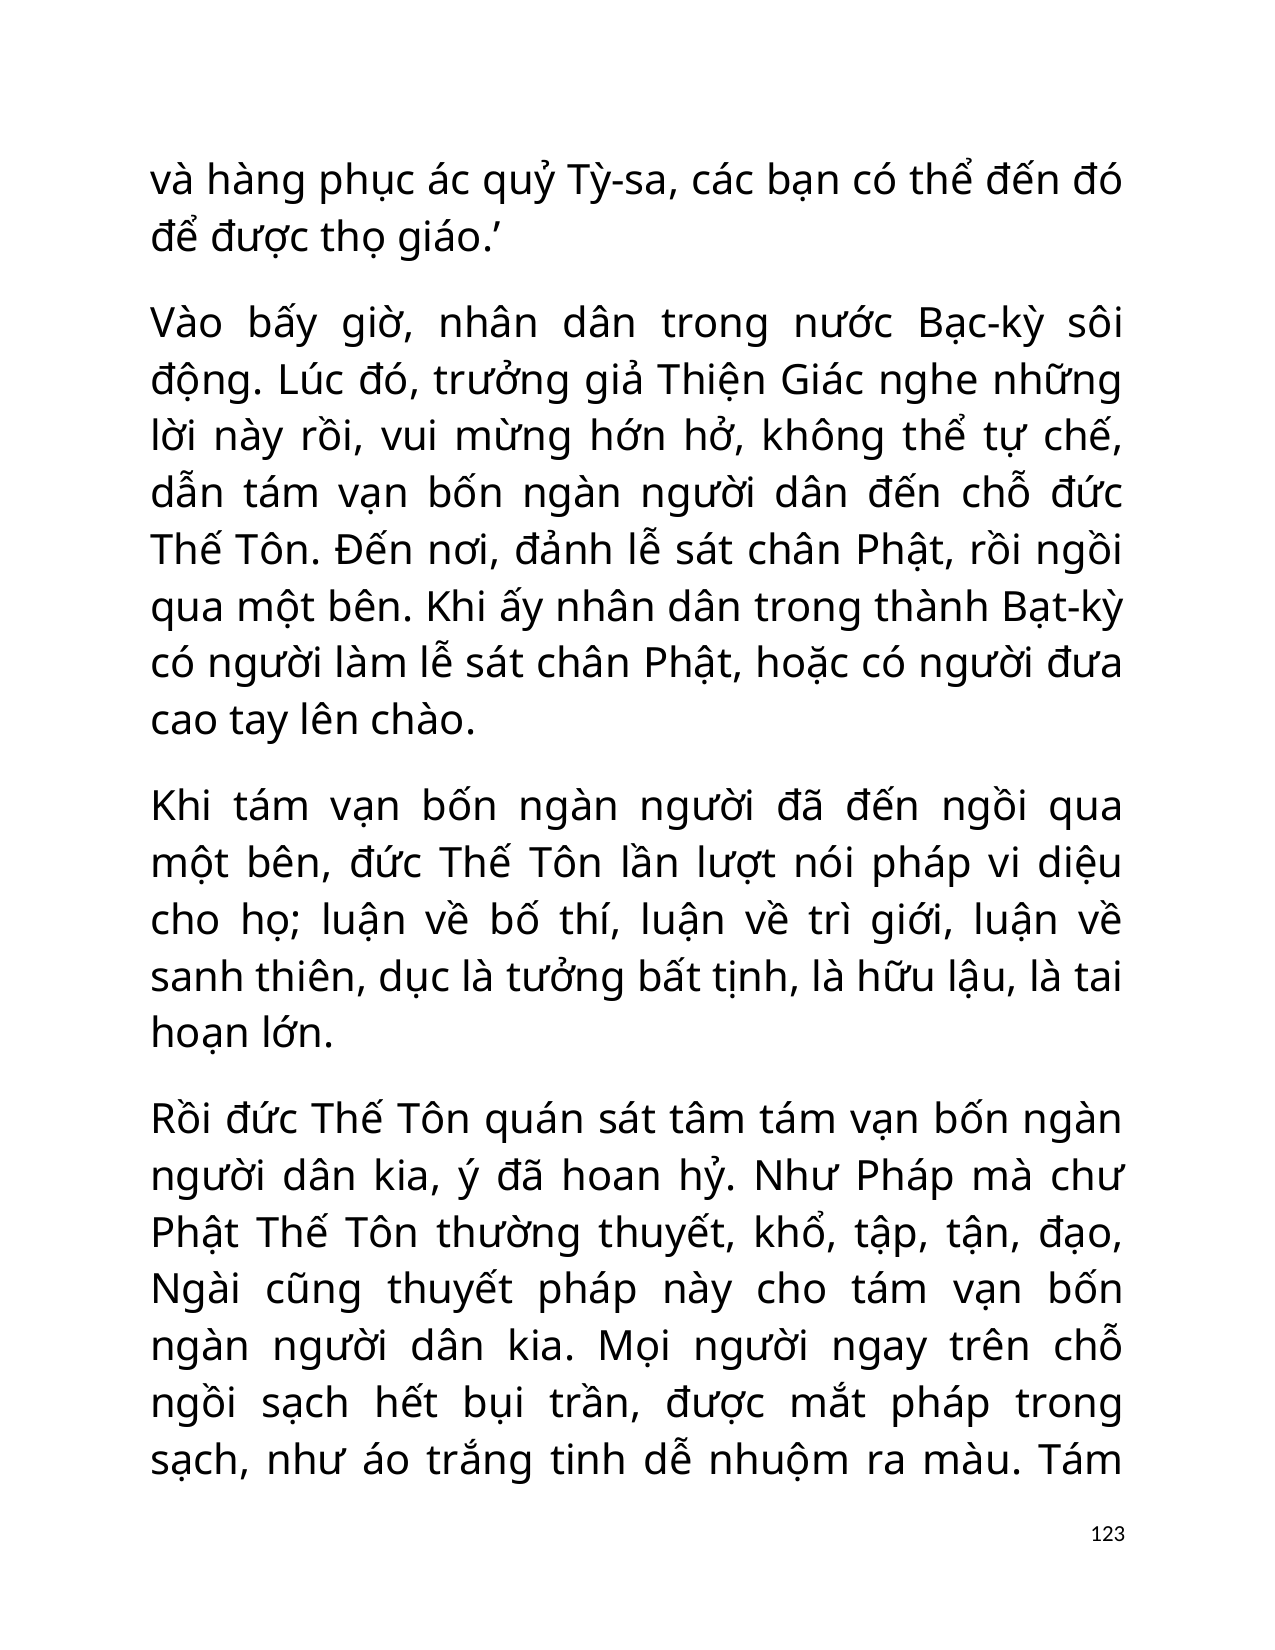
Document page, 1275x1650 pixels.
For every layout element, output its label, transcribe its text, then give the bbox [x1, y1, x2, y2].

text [150, 150, 1125, 263]
text Khi tám vạn bốn ngàn người đã đến ngồi qua một bên, đức Thế Tôn lần lượt nói pháp vi diệu cho họ; luận về bố thí, luận về trì giới, luận về sanh thiên, dục là tưởng bất tịnh, là hữu lậu, là tai hoạn lớn. [150, 776, 1125, 1060]
text Vào bấy giờ, nhân dân trong nước Bạc-kỳ sôi động. Lúc đó, trưởng giả Thiện Giác nghe những lời này rồi, vui mừng hớn hở, không thể tự chế, dẫn tám vạn bốn ngàn người dân đến chỗ đức Thế Tôn. Đến nơi, đảnh lễ sát chân Phật, rồi ngồi qua một bên. Khi ấy nhân dân trong thành Bạt-kỳ có người làm lễ sát chân Phật, hoặc có người đưa cao tay lên chào. [150, 293, 1125, 747]
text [150, 1089, 1125, 1486]
